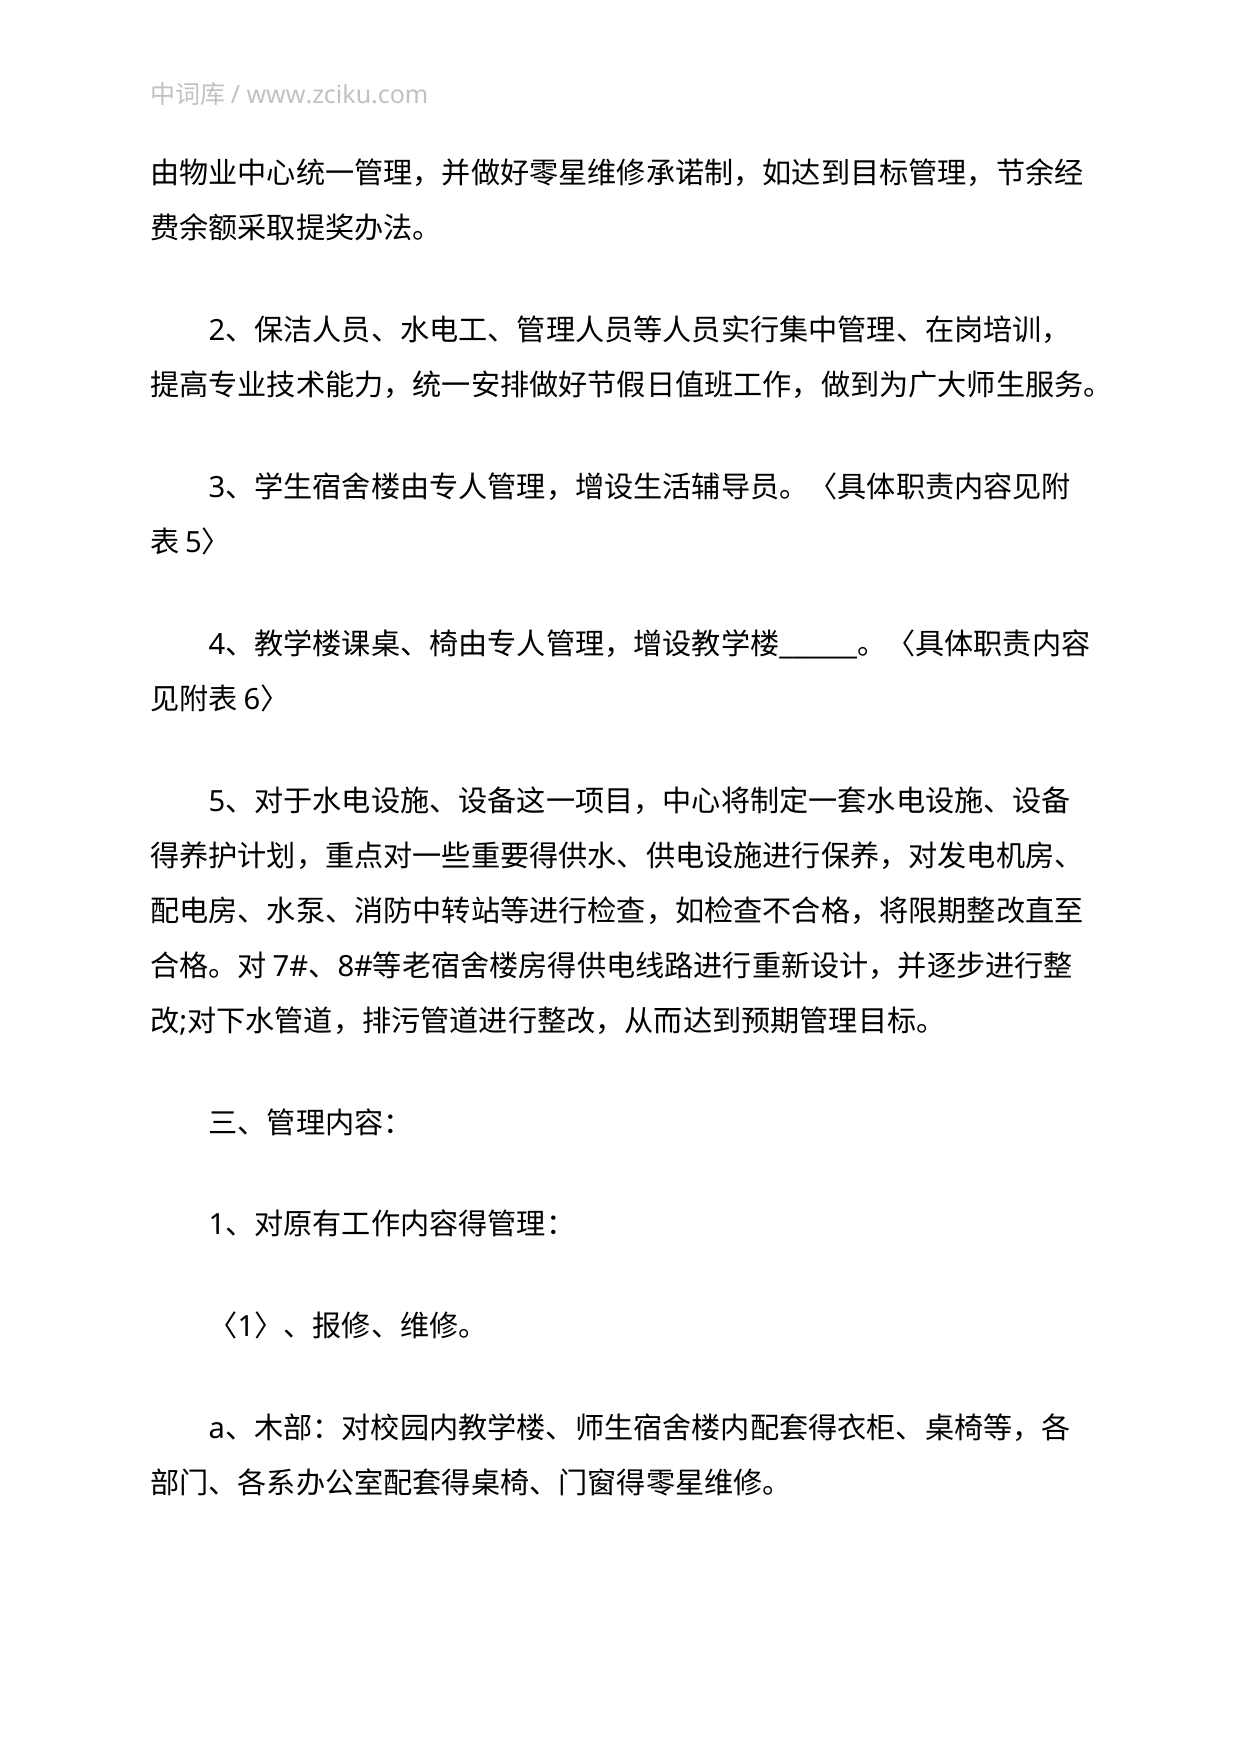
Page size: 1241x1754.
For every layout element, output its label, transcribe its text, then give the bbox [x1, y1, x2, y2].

text 1、对原有工作内容得管理： [150, 1201, 1090, 1243]
text 2、保洁人员、水电工、管理人员等人员实行集中管理、在岗培训，提高专业技术能力，统一安排做好节假日值班工作，做到为广大师生服务。 [150, 307, 1090, 404]
text 5、对于水电设施、设备这一项目，中心将制定一套水电设施、设备得养护计划，重点对一些重要得供水、供电设施进行保养，对发电机房、配电房、水泵、消防中转站等进行检查，如检查不合格，将限期整改直至合格。对7#、8#等老宿舍楼房得供电线路进行重新设计，并逐步进行整改;对下水管道，排污管道进行整改，从而达到预期管理目标。 [150, 777, 1090, 1039]
text 〈1〉、报修、维修。 [150, 1303, 1090, 1345]
text a、木部：对校园内教学楼、师生宿舍楼内配套得衣柜、桌椅等，各部门、各系办公室配套得桌椅、门窗得零星维修。 [150, 1405, 1090, 1502]
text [150, 150, 1090, 247]
text 三、管理内容： [150, 1099, 1090, 1141]
text 4、教学楼课桌、椅由专人管理，增设教学楼______。〈具体职责内容见附表6〉 [150, 620, 1090, 718]
text 3、学生宿舍楼由专人管理，增设生活辅导员。〈具体职责内容见附表5〉 [150, 463, 1090, 561]
